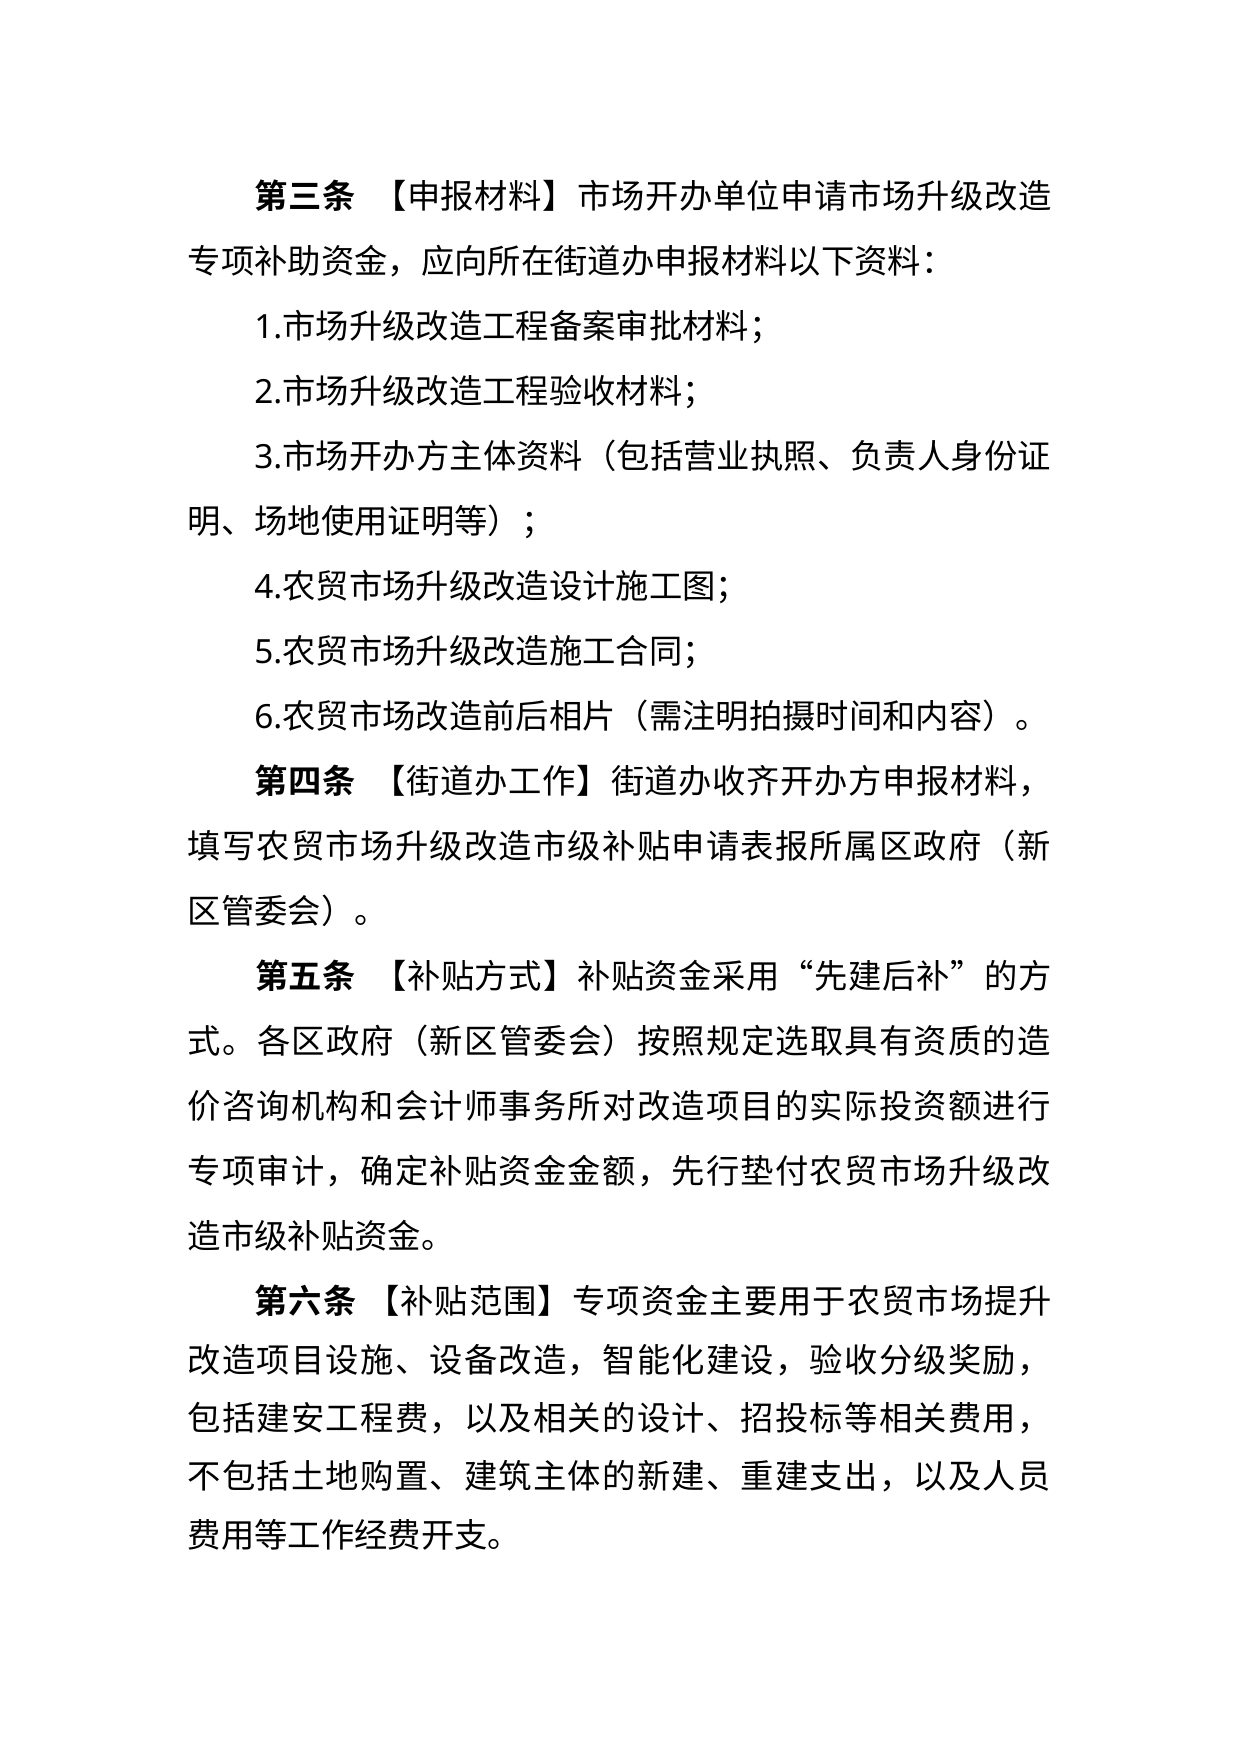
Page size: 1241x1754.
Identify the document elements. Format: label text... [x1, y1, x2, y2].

text 1.市场升级改造工程备案审批材料； [187, 292, 1053, 357]
text 第四条 【街道办工作】街道办收齐开办方申报材料，填写农贸市场升级改造市级补贴申请表报所属区政府（新区管委会）。 [187, 747, 1053, 942]
text 4.农贸市场升级改造设计施工图； [254, 552, 1053, 617]
text 第六条 【补贴范围】专项资金主要用于农贸市场提升改造项目设施、设备改造，智能化建设，验收分级奖励，包括建安工程费，以及相关的设计、招投标等相关费用，不包括土地购置、建筑主体的新建、重建支出，以及人员费用等工作经费开支。 [187, 1267, 1053, 1559]
text 第三条 【申报材料】市场开办单位申请市场升级改造专项补助资金，应向所在街道办申报材料以下资料： [187, 162, 1053, 292]
text 第五条 【补贴方式】补贴资金采用“先建后补”的方式。各区政府（新区管委会）按照规定选取具有资质的造价咨询机构和会计师事务所对改造项目的实际投资额进行专项审计，确定补贴资金金额，先行垫付农贸市场升级改造市级补贴资金。 [187, 942, 1053, 1267]
text 3.市场开办方主体资料（包括营业执照、负责人身份证明、场地使用证明等）； [187, 422, 1053, 552]
text 5.农贸市场升级改造施工合同； [187, 617, 1053, 682]
text 2.市场升级改造工程验收材料； [187, 357, 1053, 422]
text 6.农贸市场改造前后相片（需注明拍摄时间和内容）。 [187, 682, 1053, 747]
